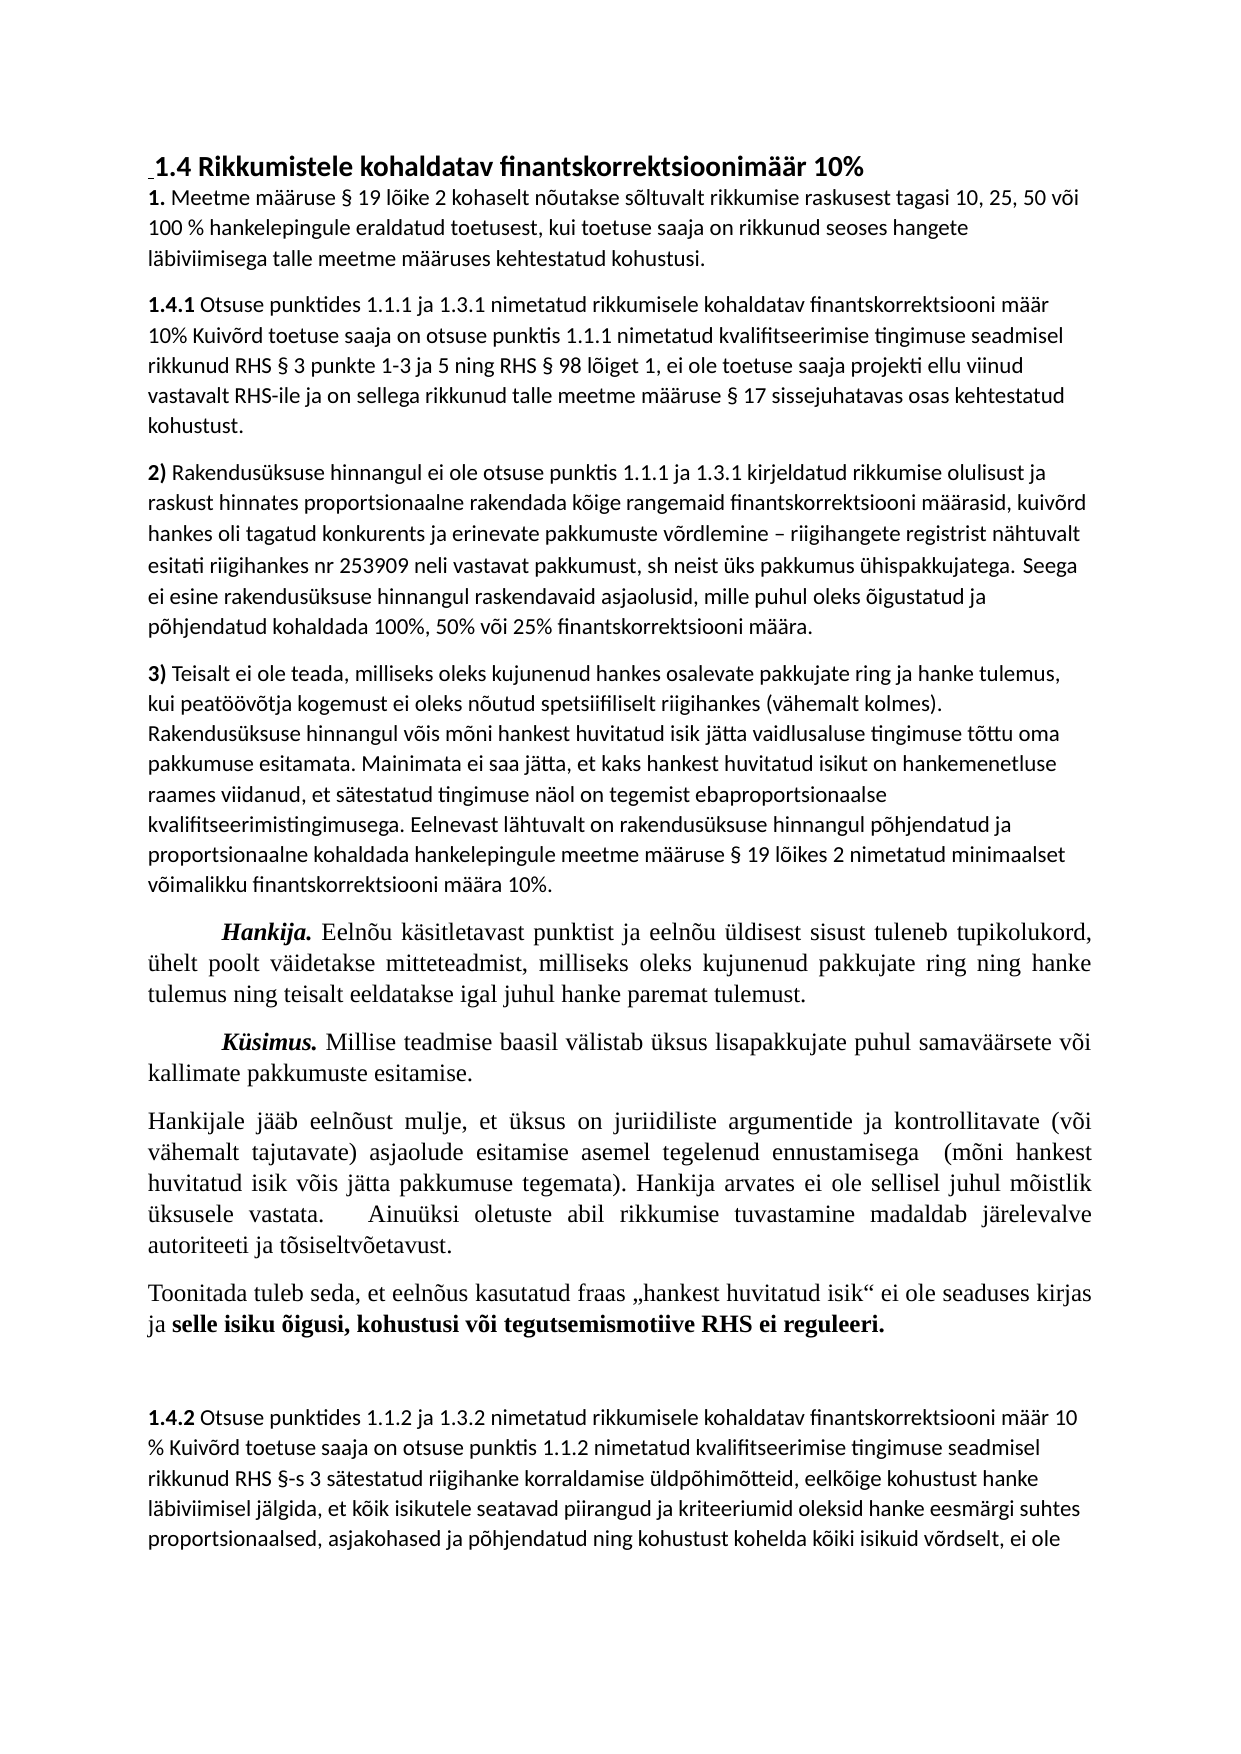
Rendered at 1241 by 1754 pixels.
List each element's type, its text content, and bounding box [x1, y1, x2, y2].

text 1. Meetme määruse § 19 lõike 2 kohaselt nõutakse sõltuvalt rikkumise raskusest tagasi 10, 25, 50 või 100 % hankelepingule eraldatud toetusest, kui toetuse saaja on rikkunud seoses hangete läbiviimisega talle meetme määruses kehtestatud kohustusi. [148, 183, 1093, 272]
text Hankija. Eelnõu käsitletavast punktist ja eelnõu üldisest sisust tuleneb tupikolukord, ühelt poolt väidetakse mitteteadmist, milliseks oleks kujunenud pakkujate ring ning hanke tulemus ning teisalt eeldatakse igal juhul hanke paremat tulemust. [148, 917, 1093, 1008]
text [148, 1403, 1093, 1552]
text Toonitada tuleb seda, et eelnõus kasutatud fraas „hankest huvitatud isik“ ei ole seaduses kirjas ja selle isiku õigusi, kohustusi või tegutsemismotiive RHS ei reguleeri. [148, 1278, 1093, 1337]
text Hankijale jääb eelnõust mulje, et üksus on juriidiliste argumentide ja kontrollitavate (või vähemalt tajutavate) asjaolude esitamise asemel tegelenud ennustamisega (mõni hankest huvitatud isik võis jätta pakkumuse tegemata). Hankija arvates ei ole sellisel juhul mõistlik üksusele vastata. Ainuüksi oletuste abil rikkumise tuvastamine madaldab järelevalve autoriteeti ja tõsiseltvõetavust. [148, 1106, 1093, 1259]
text 3) Teisalt ei ole teada, milliseks oleks kujunenud hankes osalevate pakkujate ring ja hanke tulemus, kui peatöövõtja kogemust ei oleks nõutud spetsiifiliselt riigihankes (vähemalt kolmes). Rakendusüksuse hinnangul võis mõni hankest huvitatud isik jätta vaidlusaluse tingimuse tõttu oma pakkumuse esitamata. Mainimata ei saa jätta, et kaks hankest huvitatud isikut on hankemenetluse raames viidanud, et sätestatud tingimuse näol on tegemist ebaproportsionaalse kvalifitseerimistingimusega. Eelnevast lähtuvalt on rakendusüksuse hinnangul põhjendatud ja proportsionaalne kohaldada hankelepingule meetme määruse § 19 lõikes 2 nimetatud minimaalset võimalikku finantskorrektsiooni määra 10%. [148, 659, 1093, 898]
text 2) Rakendusüksuse hinnangul ei ole otsuse punktis 1.1.1 ja 1.3.1 kirjeldatud rikkumise olulisust ja raskust hinnates proportsionaalne rakendada kõige rangemaid finantskorrektsiooni määrasid, kuivõrd hankes oli tagatud konkurents ja erinevate pakkumuste võrdlemine – riigihangete registrist nähtuvalt esitati riigihankes nr 253909 neli vastavat pakkumust, sh neist üks pakkumus ühispakkujatega. Seega ei esine rakendusüksuse hinnangul raskendavaid asjaolusid, mille puhul oleks õigustatud ja põhjendatud kohaldada 100%, 50% või 25% finantskorrektsiooni määra. [148, 458, 1093, 640]
text 1.4.1 Otsuse punktides 1.1.1 ja 1.3.1 nimetatud rikkumisele kohaldatav finantskorrektsiooni määr 10% Kuivõrd toetuse saaja on otsuse punktis 1.1.1 nimetatud kvalifitseerimise tingimuse seadmisel rikkunud RHS § 3 punkte 1-3 ja 5 ning RHS § 98 lõiget 1, ei ole toetuse saaja projekti ellu viinud vastavalt RHS-ile ja on sellega rikkunud talle meetme määruse § 17 sissejuhatavas osas kehtestatud kohustust. [148, 291, 1093, 439]
text 1.4 Rikkumistele kohaldatav finantskorrektsioonimäär 10% [148, 148, 1093, 183]
text Küsimus. Millise teadmise baasil välistab üksus lisapakkujate puhul samaväärsete või kallimate pakkumuste esitamise. [148, 1027, 1093, 1087]
